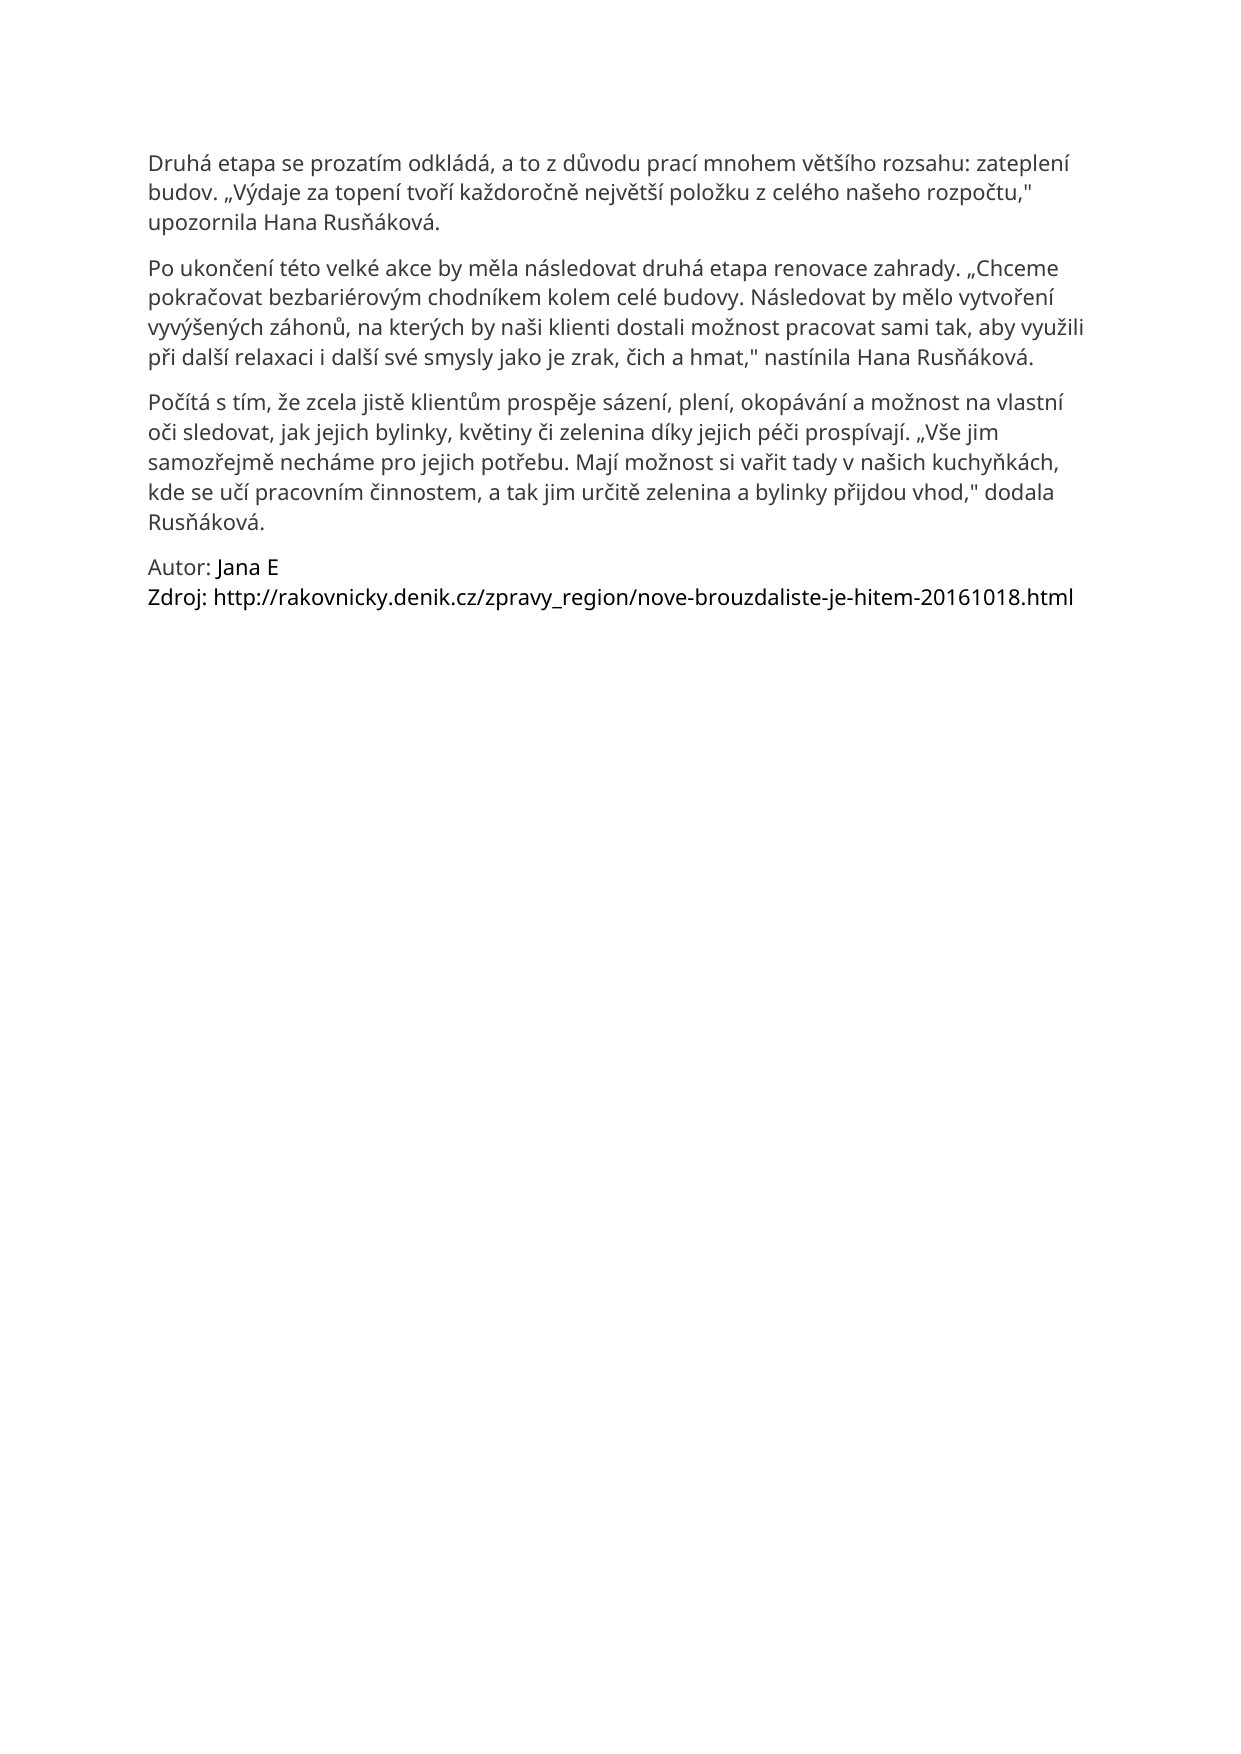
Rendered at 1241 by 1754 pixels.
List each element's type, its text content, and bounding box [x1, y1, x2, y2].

text Po ukončení této velké akce by měla následovat druhá etapa renovace zahrady. „Chceme pokračovat bezbariérovým chodníkem kolem celé budovy. Následovat by mělo vytvoření vyvýšených záhonů, na kterých by naši klienti dostali možnost pracovat sami tak, aby využili při další relaxaci i další své smysly jako je zrak, čich a hmat," nastínila Hana Rusňáková. [148, 253, 1093, 372]
text Autor: Jana E Zdroj: http://rakovnicky.denik.cz/zpravy_region/nove-brouzdaliste-je-hitem-20161018.html [148, 552, 1093, 612]
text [148, 148, 1093, 237]
text Počítá s tím, že zcela jistě klientům prospěje sázení, plení, okopávání a možnost na vlastní oči sledovat, jak jejich bylinky, květiny či zelenina díky jejich péči prospívají. „Vše jim samozřejmě necháme pro jejich potřebu. Mají možnost si vařit tady v našich kuchyňkách, kde se učí pracovním činnostem, a tak jim určitě zelenina a bylinky přijdou vhod," dodala Rusňáková. [148, 387, 1093, 536]
